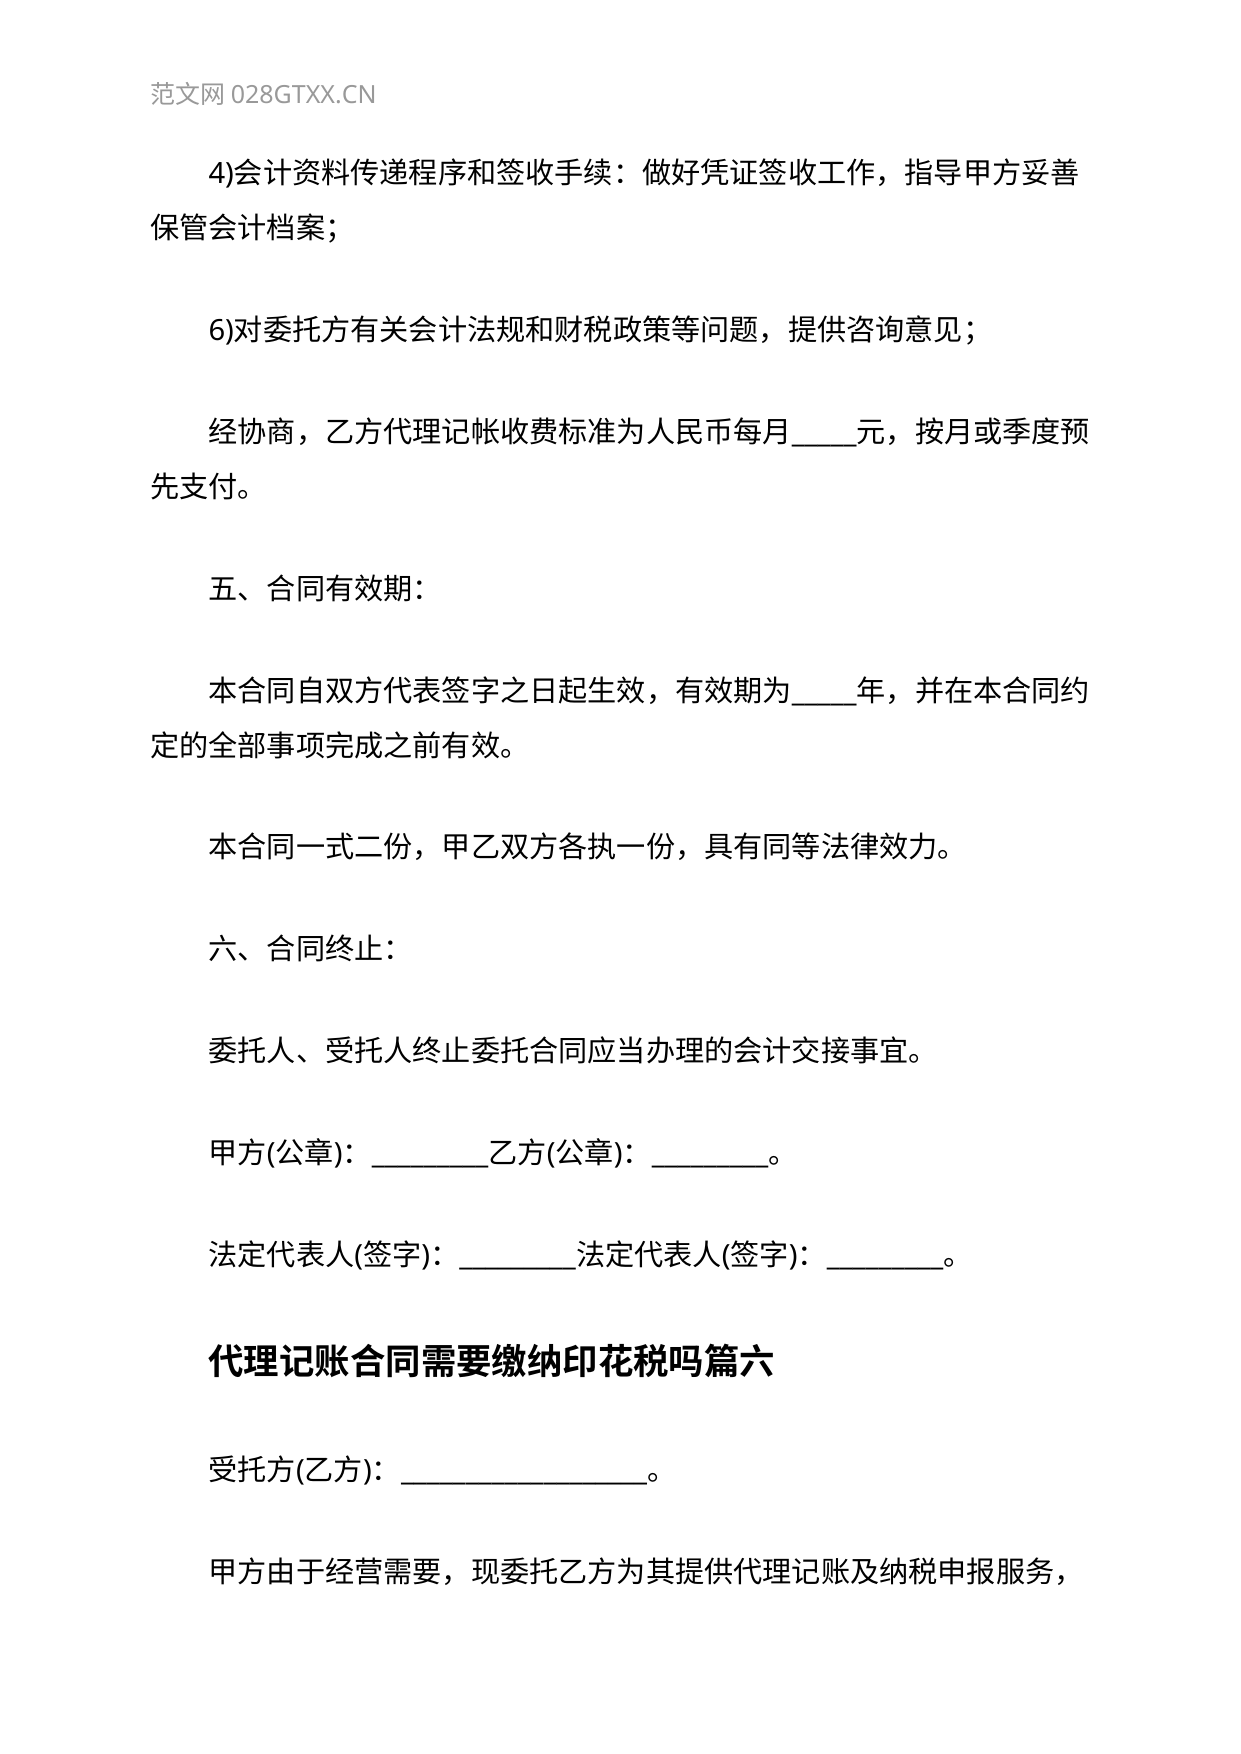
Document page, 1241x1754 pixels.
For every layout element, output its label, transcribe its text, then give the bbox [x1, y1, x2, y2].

text 4)会计资料传递程序和签收手续：做好凭证签收工作，指导甲方妥善保管会计档案； [150, 150, 1090, 247]
text 6)对委托方有关会计法规和财税政策等问题，提供咨询意见； [150, 307, 1090, 349]
text 本合同一式二份，甲乙双方各执一份，具有同等法律效力。 [150, 824, 1090, 866]
text 受托方(乙方)：___________________。 [150, 1447, 1090, 1489]
text 代理记账合同需要缴纳印花税吗篇六 [150, 1333, 1090, 1384]
text 法定代表人(签字)：_________法定代表人(签字)：_________。 [150, 1231, 1090, 1274]
text 甲方(公章)：_________乙方(公章)：_________。 [150, 1129, 1090, 1172]
text 五、合同有效期： [150, 566, 1090, 608]
text 委托人、受托人终止委托合同应当办理的会计交接事宜。 [150, 1028, 1090, 1070]
text 经协商，乙方代理记帐收费标准为人民币每月_____元，按月或季度预先支付。 [150, 409, 1090, 506]
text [150, 1549, 1090, 1591]
text 本合同自双方代表签字之日起生效，有效期为_____年，并在本合同约定的全部事项完成之前有效。 [150, 667, 1090, 764]
text 六、合同终止： [150, 926, 1090, 968]
